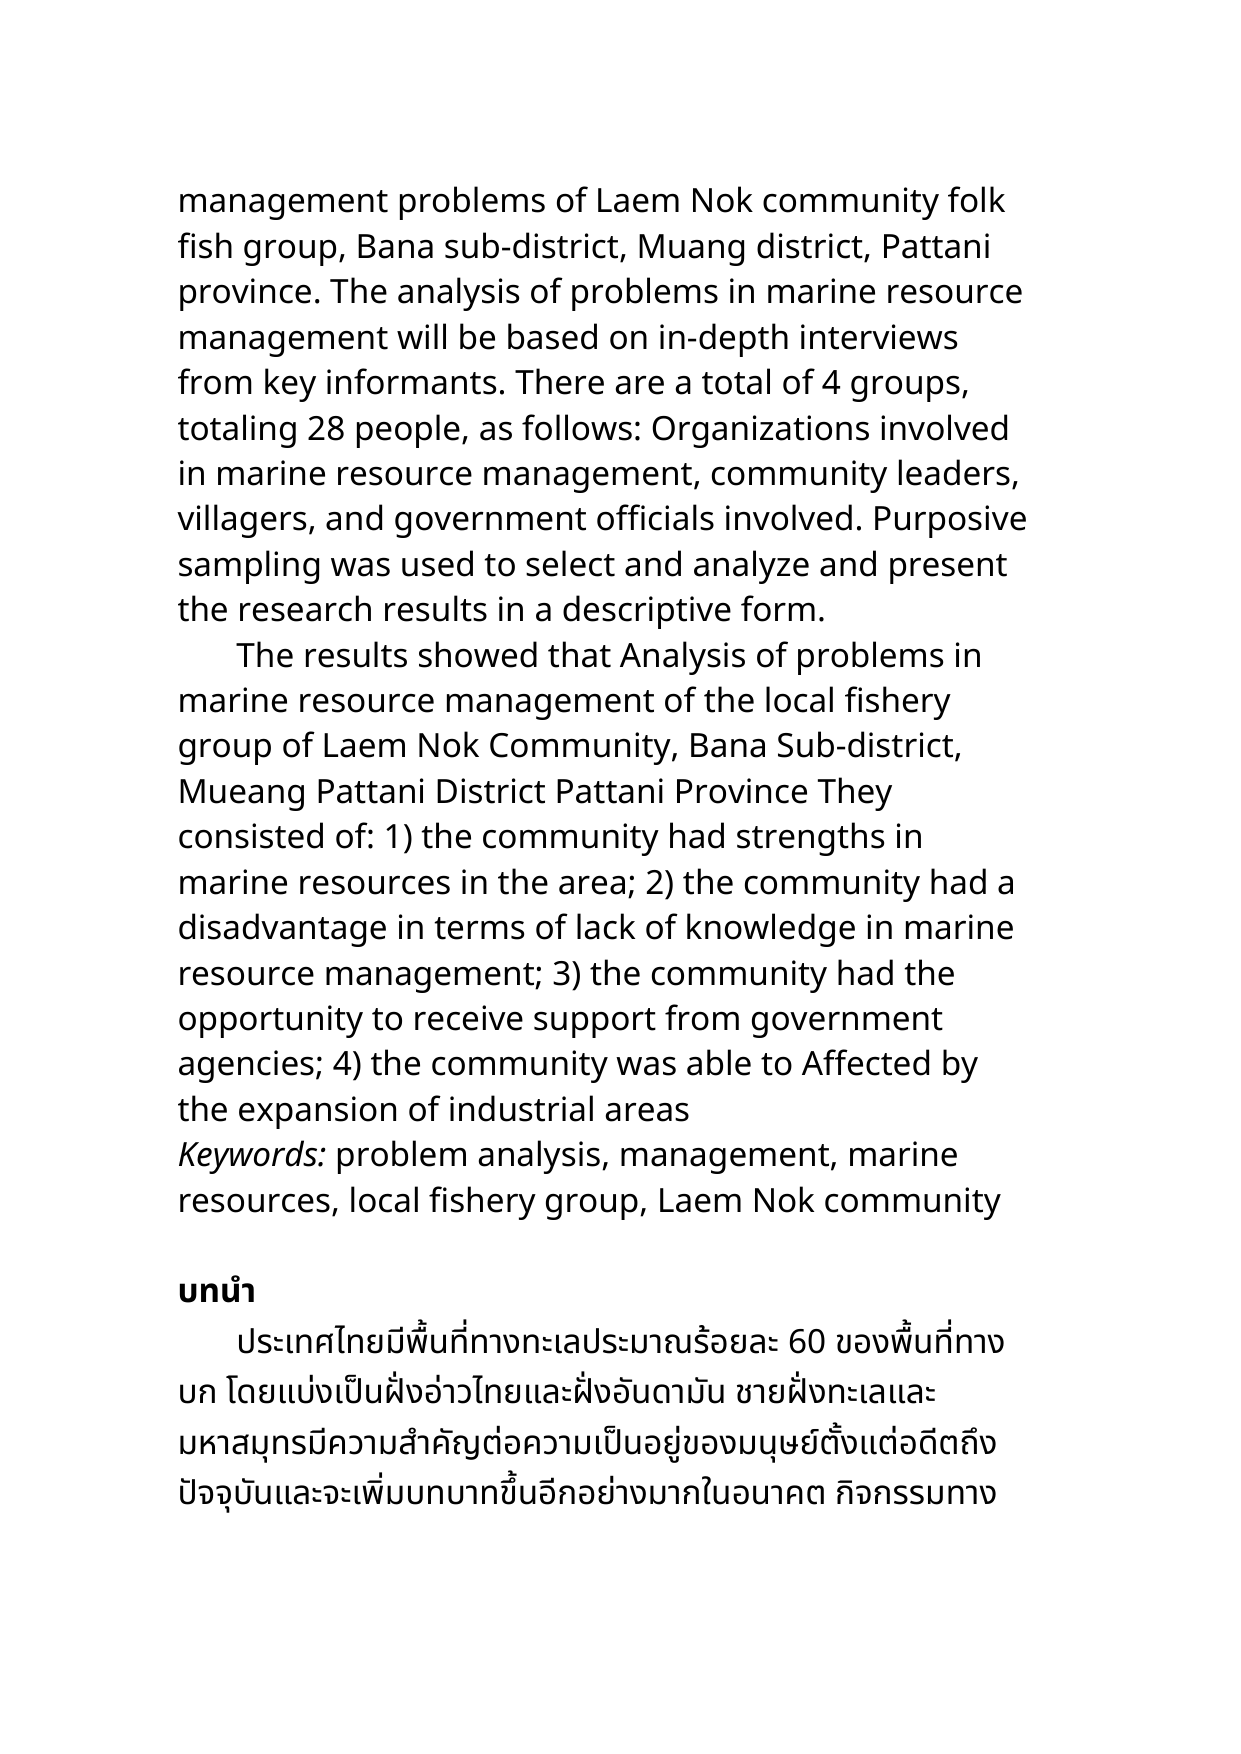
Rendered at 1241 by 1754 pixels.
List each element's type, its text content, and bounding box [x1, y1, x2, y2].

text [177, 177, 1033, 631]
text The results showed that Analysis of problems in marine resource management of the local fishery group of Laem Nok Community, Bana Sub-district, Mueang Pattani District Pattani Province They consisted of: 1) the community had strengths in marine resources in the area; 2) the community had a disadvantage in terms of lack of knowledge in marine resource management; 3) the community had the opportunity to receive support from government agencies; 4) the community was able to Affected by the expansion of industrial areas [177, 631, 1033, 1131]
text บทนำ [177, 1267, 1033, 1318]
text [177, 1318, 1033, 1519]
text Keywords: problem analysis, management, marine resources, local fishery group, Laem Nok community [177, 1131, 1033, 1222]
